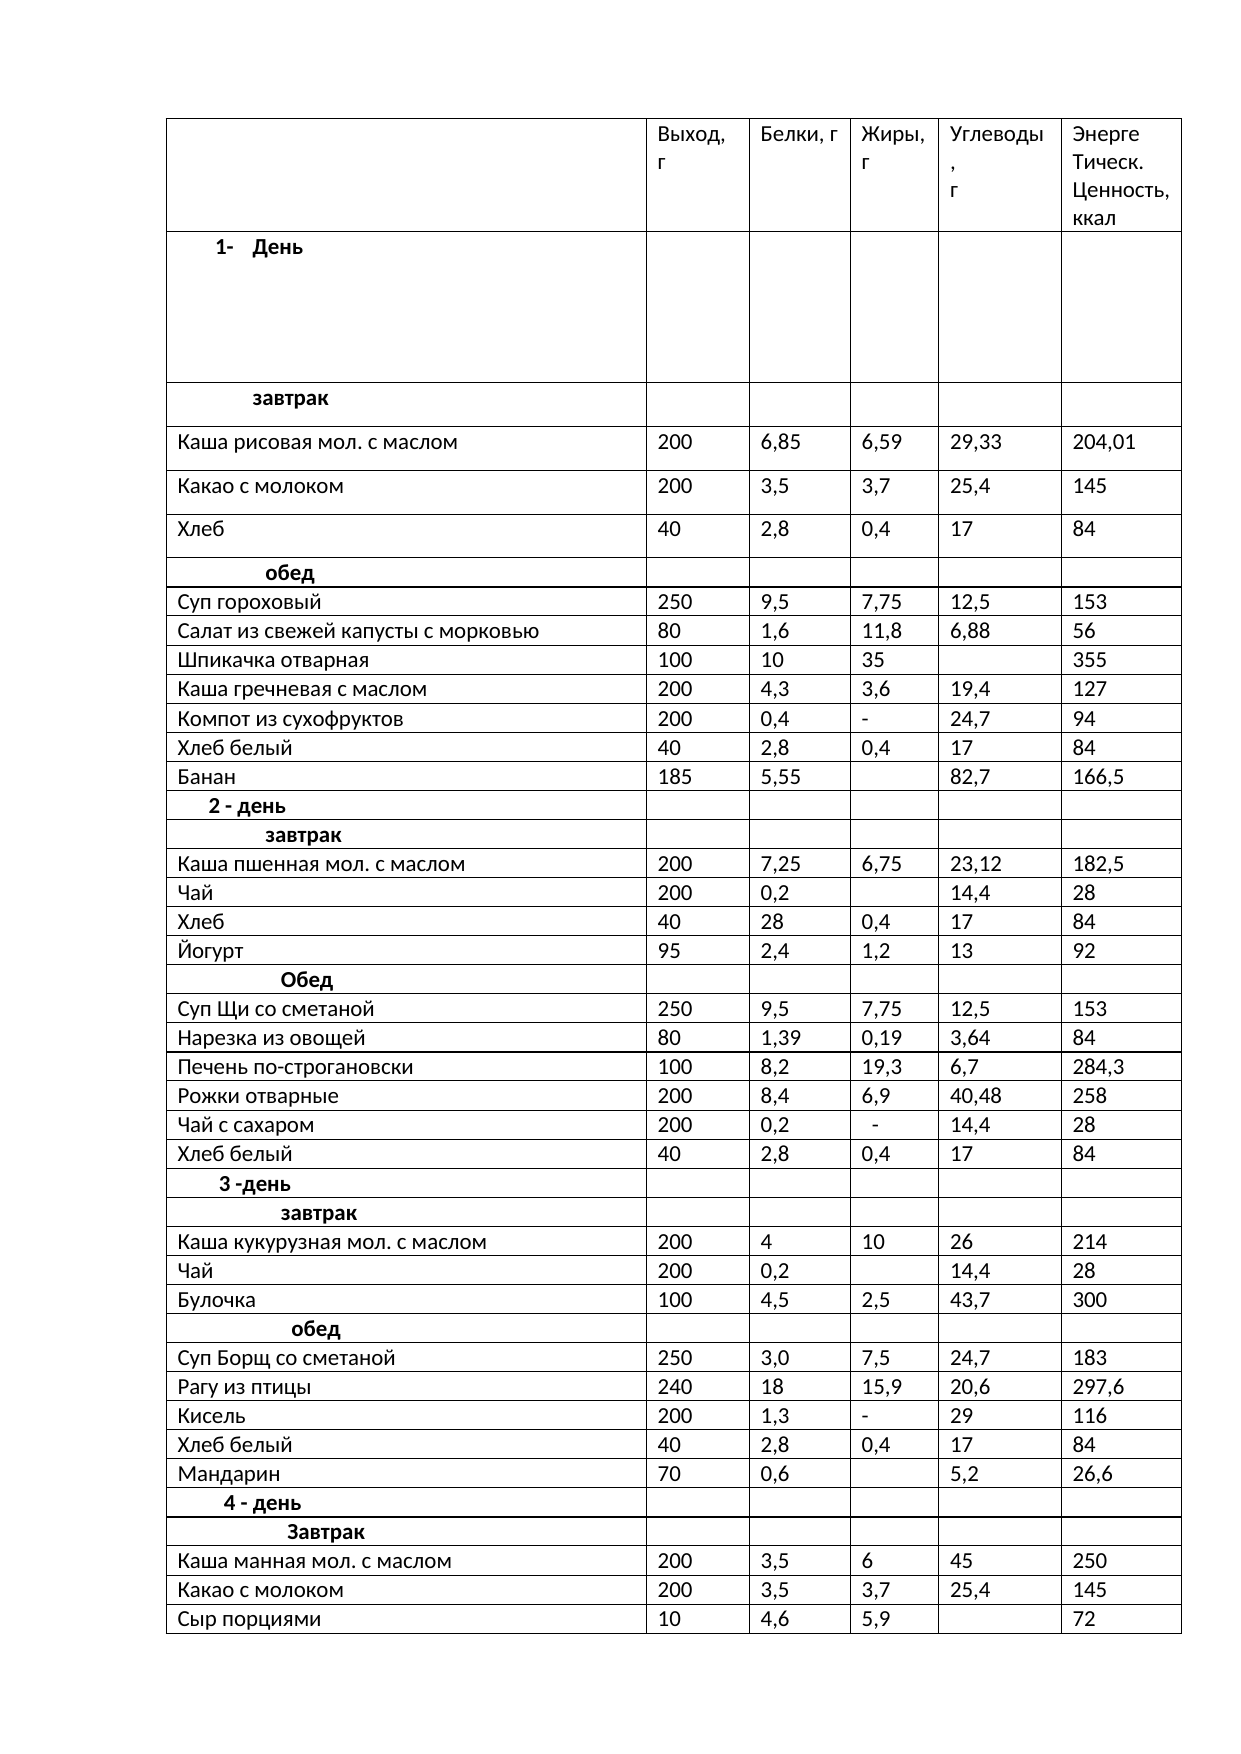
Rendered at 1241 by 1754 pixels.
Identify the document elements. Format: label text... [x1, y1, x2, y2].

table_cell 200 [647, 1546, 749, 1574]
table_cell 200 [647, 704, 749, 732]
table_cell [750, 1198, 850, 1226]
table_cell [851, 791, 938, 819]
table_cell 204,01 [1062, 427, 1181, 470]
table_cell [647, 383, 749, 426]
table_cell 200 [647, 675, 749, 703]
table_cell 200 [647, 1401, 749, 1429]
table_cell [851, 1488, 938, 1516]
table_cell 1,39 [750, 1023, 850, 1051]
table_cell 4,5 [750, 1285, 850, 1313]
table_cell [750, 383, 850, 426]
table_cell 7,75 [851, 994, 938, 1022]
table_cell Мандарин [167, 1459, 646, 1487]
table_cell [939, 1488, 1061, 1516]
table_cell Обед [167, 965, 646, 993]
table_cell 12,5 [939, 588, 1061, 615]
table_cell 2,4 [750, 936, 850, 964]
table_cell Компот из сухофруктов [167, 704, 646, 732]
table_cell 100 [647, 1285, 749, 1313]
table_cell 92 [1062, 936, 1181, 964]
table_cell [750, 965, 850, 993]
table_cell 17 [939, 733, 1061, 761]
table_cell [750, 558, 850, 586]
table_cell 35 [851, 646, 938, 673]
table_cell 4 [750, 1227, 850, 1255]
table_cell 2 - день [167, 791, 646, 819]
table_cell [647, 1198, 749, 1226]
table_cell [1062, 1518, 1181, 1545]
table_cell 95 [647, 936, 749, 964]
table_cell [851, 820, 938, 848]
table_cell 284,3 [1062, 1053, 1181, 1080]
table_cell 0,4 [851, 1140, 938, 1168]
table_cell 0,4 [851, 1430, 938, 1458]
table_cell завтрак [167, 1198, 646, 1226]
table_cell [647, 232, 749, 382]
table_cell [851, 762, 938, 790]
table_cell 28 [1062, 1111, 1181, 1138]
table_cell 19,4 [939, 675, 1061, 703]
table_cell [851, 1314, 938, 1342]
table_cell 5,2 [939, 1459, 1061, 1487]
table_cell 40,48 [939, 1081, 1061, 1109]
table_cell 3 -день [167, 1169, 646, 1197]
table_cell Завтрак [167, 1518, 646, 1545]
table_cell [851, 1169, 938, 1197]
table_cell 250 [647, 1343, 749, 1371]
table_cell [939, 1518, 1061, 1545]
table_cell 200 [647, 878, 749, 906]
table_cell [647, 965, 749, 993]
table_cell Салат из свежей капусты с морковью [167, 616, 646, 644]
table_cell 300 [1062, 1285, 1181, 1313]
table_cell 17 [939, 1140, 1061, 1168]
table_cell [939, 1314, 1061, 1342]
table_cell [851, 1256, 938, 1284]
table_cell 14,4 [939, 1256, 1061, 1284]
table_cell 0,19 [851, 1023, 938, 1051]
table_cell Сыр порциями [167, 1605, 646, 1633]
table_cell Банан [167, 762, 646, 790]
table_cell 1,6 [750, 616, 850, 644]
table_cell 20,6 [939, 1372, 1061, 1400]
table_cell 258 [1062, 1081, 1181, 1109]
table_cell [851, 965, 938, 993]
table_cell 80 [647, 1023, 749, 1051]
table_cell [851, 1518, 938, 1545]
table_cell Суп Борщ со сметаной [167, 1343, 646, 1371]
table_cell 4 - день [167, 1488, 646, 1516]
table_cell Чай [167, 878, 646, 906]
table_cell [851, 1459, 938, 1487]
table_cell Каша пшенная мол. с маслом [167, 849, 646, 877]
table_cell Суп гороховый [167, 588, 646, 615]
table_cell [647, 1169, 749, 1197]
table_cell 25,4 [939, 1576, 1061, 1603]
table_cell 29,33 [939, 427, 1061, 470]
table_cell Шпикачка отварная [167, 646, 646, 673]
table_cell 17 [939, 515, 1061, 557]
table_cell 6 [851, 1546, 938, 1574]
table_cell 25,4 [939, 471, 1061, 513]
table_cell 40 [647, 1430, 749, 1458]
table_cell 3,64 [939, 1023, 1061, 1051]
table_cell 18 [750, 1372, 850, 1400]
table_cell Кисель [167, 1401, 646, 1429]
table_cell [750, 1488, 850, 1516]
table_cell 26,6 [1062, 1459, 1181, 1487]
table_cell 2,5 [851, 1285, 938, 1313]
table_cell [1062, 1198, 1181, 1226]
table_cell завтрак [167, 383, 646, 426]
table_cell 6,75 [851, 849, 938, 877]
table_cell 84 [1062, 907, 1181, 935]
table_cell 14,4 [939, 1111, 1061, 1138]
table_cell 200 [647, 471, 749, 513]
table_cell 8,4 [750, 1081, 850, 1109]
table_cell 7,25 [750, 849, 850, 877]
table_cell 6,85 [750, 427, 850, 470]
table_cell 45 [939, 1546, 1061, 1574]
table_cell 23,12 [939, 849, 1061, 877]
table_cell Хлеб [167, 515, 646, 557]
table_cell Хлеб белый [167, 733, 646, 761]
table_cell 43,7 [939, 1285, 1061, 1313]
table_cell Йогурт [167, 936, 646, 964]
table_cell Каша гречневая с маслом [167, 675, 646, 703]
table_cell 84 [1062, 1140, 1181, 1168]
table_cell 28 [1062, 1256, 1181, 1284]
table_cell 13 [939, 936, 1061, 964]
table_cell обед [167, 1314, 646, 1342]
table_cell День [167, 232, 646, 382]
table_cell Печень по-строгановски [167, 1053, 646, 1080]
table_header Энерге Тическ. Ценность, ккал [1062, 119, 1181, 231]
table_cell 6,7 [939, 1053, 1061, 1080]
table_cell 70 [647, 1459, 749, 1487]
table_cell 19,3 [851, 1053, 938, 1080]
table_cell [939, 232, 1061, 382]
table_cell 56 [1062, 616, 1181, 644]
table_cell 145 [1062, 471, 1181, 513]
table_cell 15,9 [851, 1372, 938, 1400]
table_cell [750, 1314, 850, 1342]
table_cell 10 [647, 1605, 749, 1633]
table_cell 1,2 [851, 936, 938, 964]
table_cell 84 [1062, 515, 1181, 557]
table_cell - [851, 1401, 938, 1429]
table_cell 100 [647, 1053, 749, 1080]
table_cell 0,6 [750, 1459, 850, 1487]
table_cell Рожки отварные [167, 1081, 646, 1109]
table_cell [939, 383, 1061, 426]
table_cell 297,6 [1062, 1372, 1181, 1400]
table_cell [1062, 965, 1181, 993]
table_cell Какао с молоком [167, 471, 646, 513]
table_cell 26 [939, 1227, 1061, 1255]
table_cell [851, 383, 938, 426]
table_cell Какао с молоком [167, 1576, 646, 1603]
table_cell 24,7 [939, 1343, 1061, 1371]
table_cell 80 [647, 616, 749, 644]
table_cell 153 [1062, 588, 1181, 615]
table_cell завтрак [167, 820, 646, 848]
table_cell 82,7 [939, 762, 1061, 790]
table_cell - [851, 704, 938, 732]
table_cell [851, 878, 938, 906]
table_cell [939, 1605, 1061, 1633]
table_cell Чай с сахаром [167, 1111, 646, 1138]
table_cell 17 [939, 907, 1061, 935]
table_cell 2,8 [750, 1430, 850, 1458]
table_cell [750, 1518, 850, 1545]
table_cell 40 [647, 515, 749, 557]
table_cell 8,2 [750, 1053, 850, 1080]
table_cell 5,55 [750, 762, 850, 790]
table_header Белки, г [750, 119, 850, 231]
table_cell 250 [647, 588, 749, 615]
table_cell 40 [647, 907, 749, 935]
table_cell 250 [1062, 1546, 1181, 1574]
table_cell Рагу из птицы [167, 1372, 646, 1400]
table_cell 3,5 [750, 1576, 850, 1603]
table_cell 29 [939, 1401, 1061, 1429]
table_cell 94 [1062, 704, 1181, 732]
table_cell [1062, 791, 1181, 819]
table_cell Хлеб белый [167, 1140, 646, 1168]
table_cell 116 [1062, 1401, 1181, 1429]
table_cell 72 [1062, 1605, 1181, 1633]
table_cell 2,8 [750, 1140, 850, 1168]
table_cell [750, 1169, 850, 1197]
table_cell 200 [647, 1227, 749, 1255]
table_cell 0,2 [750, 1111, 850, 1138]
table_cell Булочка [167, 1285, 646, 1313]
table_cell 17 [939, 1430, 1061, 1458]
table_cell 84 [1062, 733, 1181, 761]
table_cell [1062, 383, 1181, 426]
table_cell 10 [750, 646, 850, 673]
table_cell обед [167, 558, 646, 586]
table_cell 2,8 [750, 733, 850, 761]
table_cell [1062, 820, 1181, 848]
table_cell 3,5 [750, 471, 850, 513]
table_cell [1062, 1488, 1181, 1516]
table_cell 250 [647, 994, 749, 1022]
table_cell 0,2 [750, 1256, 850, 1284]
table_cell [939, 791, 1061, 819]
table_cell [939, 558, 1061, 586]
table_cell 9,5 [750, 588, 850, 615]
table_cell 127 [1062, 675, 1181, 703]
table_cell Суп Щи со сметаной [167, 994, 646, 1022]
table_cell [851, 232, 938, 382]
table_cell [647, 791, 749, 819]
table_cell [647, 820, 749, 848]
table_cell 200 [647, 1576, 749, 1603]
table_cell [851, 1198, 938, 1226]
table_cell 4,3 [750, 675, 850, 703]
table_cell 10 [851, 1227, 938, 1255]
table_cell [1062, 1169, 1181, 1197]
table_cell 2,8 [750, 515, 850, 557]
table_cell Чай [167, 1256, 646, 1284]
table_header Жиры, г [851, 119, 938, 231]
table_cell [750, 232, 850, 382]
table_cell 185 [647, 762, 749, 790]
table_cell Нарезка из овощей [167, 1023, 646, 1051]
table_cell 355 [1062, 646, 1181, 673]
table_cell 0,4 [851, 515, 938, 557]
table_cell 3,7 [851, 471, 938, 513]
table_cell [647, 558, 749, 586]
table_header Углеводы, г [939, 119, 1061, 231]
table_cell [939, 1169, 1061, 1197]
table_cell 7,5 [851, 1343, 938, 1371]
table_cell [1062, 1314, 1181, 1342]
table_cell 166,5 [1062, 762, 1181, 790]
table_cell - [851, 1111, 938, 1138]
table_cell 240 [647, 1372, 749, 1400]
table_cell [750, 791, 850, 819]
table_cell 3,7 [851, 1576, 938, 1603]
table_cell [939, 820, 1061, 848]
table_cell 9,5 [750, 994, 850, 1022]
table_cell 200 [647, 1081, 749, 1109]
table_cell 40 [647, 1140, 749, 1168]
table_cell 11,8 [851, 616, 938, 644]
table_cell 7,75 [851, 588, 938, 615]
table_cell [939, 646, 1061, 673]
table_cell 6,9 [851, 1081, 938, 1109]
table_cell [647, 1488, 749, 1516]
table_cell 100 [647, 646, 749, 673]
table_header Выход, г [647, 119, 749, 231]
table_cell Хлеб белый [167, 1430, 646, 1458]
table_cell 84 [1062, 1023, 1181, 1051]
table_cell 3,0 [750, 1343, 850, 1371]
table_cell [647, 1314, 749, 1342]
table_cell [1062, 558, 1181, 586]
table_cell 145 [1062, 1576, 1181, 1603]
table_cell [939, 965, 1061, 993]
table_cell [647, 1518, 749, 1545]
table_cell 28 [1062, 878, 1181, 906]
table_cell [851, 558, 938, 586]
table_cell 0,4 [750, 704, 850, 732]
table_cell 84 [1062, 1430, 1181, 1458]
table_cell Хлеб [167, 907, 646, 935]
table_cell Каша рисовая мол. с маслом [167, 427, 646, 470]
table_cell 0,2 [750, 878, 850, 906]
table_cell 5,9 [851, 1605, 938, 1633]
table_cell [750, 820, 850, 848]
table_cell 214 [1062, 1227, 1181, 1255]
table_cell 200 [647, 849, 749, 877]
table_cell Каша кукурузная мол. с маслом [167, 1227, 646, 1255]
table_cell 6,59 [851, 427, 938, 470]
table_cell 40 [647, 733, 749, 761]
table_cell [939, 1198, 1061, 1226]
table_cell [1062, 232, 1181, 382]
table_cell 200 [647, 1111, 749, 1138]
table_cell 1,3 [750, 1401, 850, 1429]
table_cell 14,4 [939, 878, 1061, 906]
table_cell 200 [647, 1256, 749, 1284]
table_cell 182,5 [1062, 849, 1181, 877]
table_cell 6,88 [939, 616, 1061, 644]
table_cell 153 [1062, 994, 1181, 1022]
table_cell 183 [1062, 1343, 1181, 1371]
table_cell 28 [750, 907, 850, 935]
table_cell Каша манная мол. с маслом [167, 1546, 646, 1574]
table_cell 3,5 [750, 1546, 850, 1574]
table_cell 12,5 [939, 994, 1061, 1022]
table_cell 3,6 [851, 675, 938, 703]
table_cell 24,7 [939, 704, 1061, 732]
table_cell 200 [647, 427, 749, 470]
table_cell 0,4 [851, 733, 938, 761]
table_header [167, 119, 646, 231]
table_cell 4,6 [750, 1605, 850, 1633]
table_cell 0,4 [851, 907, 938, 935]
